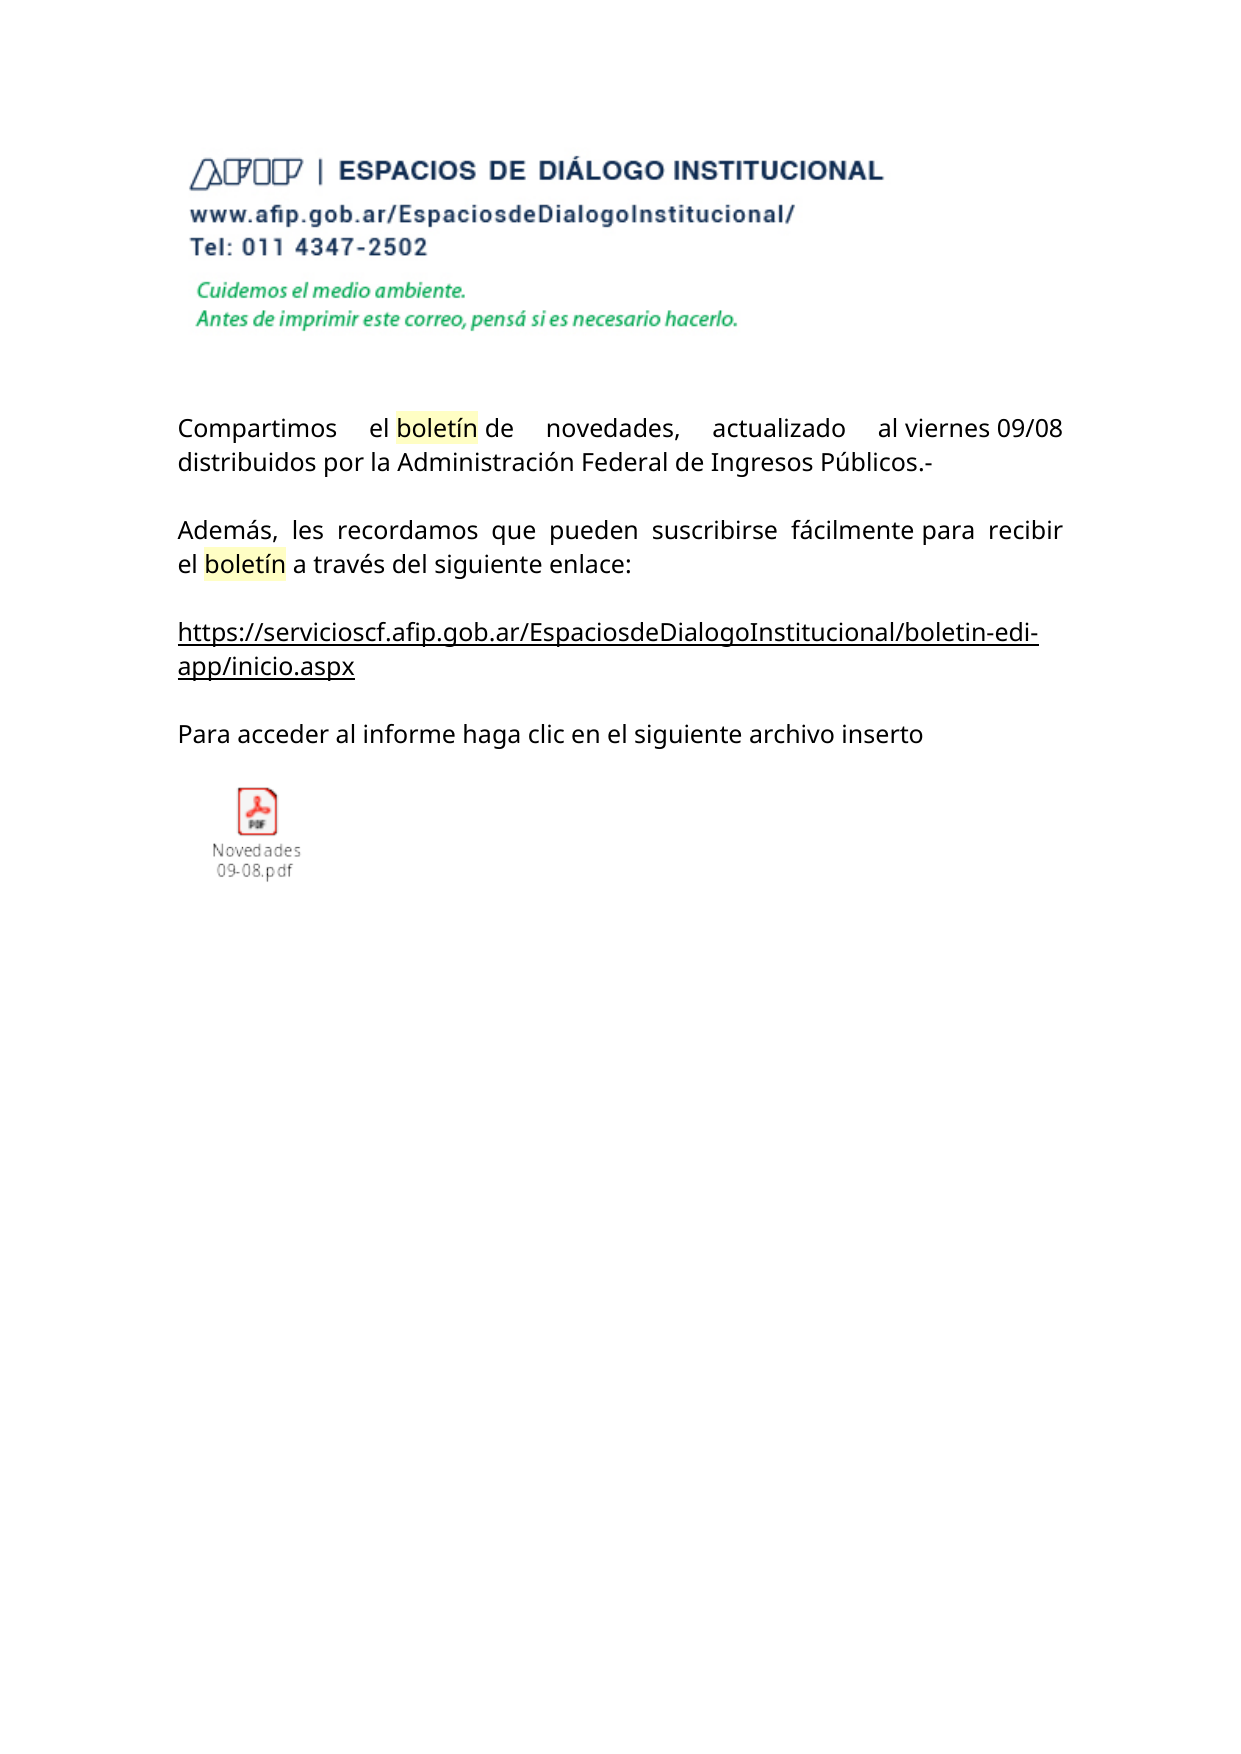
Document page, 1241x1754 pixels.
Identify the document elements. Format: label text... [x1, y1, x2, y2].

text https://servicioscf.afip.gob.ar/EspaciosdeDialogoInstitucional/boletin-edi-app/inicio.aspx [177, 615, 1063, 683]
text Además, les recordamos que pueden suscribirse fácilmente para recibir el boletín a través del siguiente enlace: [177, 513, 1063, 581]
picture [177, 147, 903, 339]
text Para acceder al informe haga clic en el siguiente archivo inserto [177, 717, 1063, 751]
text Compartimos el boletín de novedades, actualizado al viernes 09/08 distribuidos por la Administración Federal de Ingresos Públicos.- [177, 411, 1063, 479]
